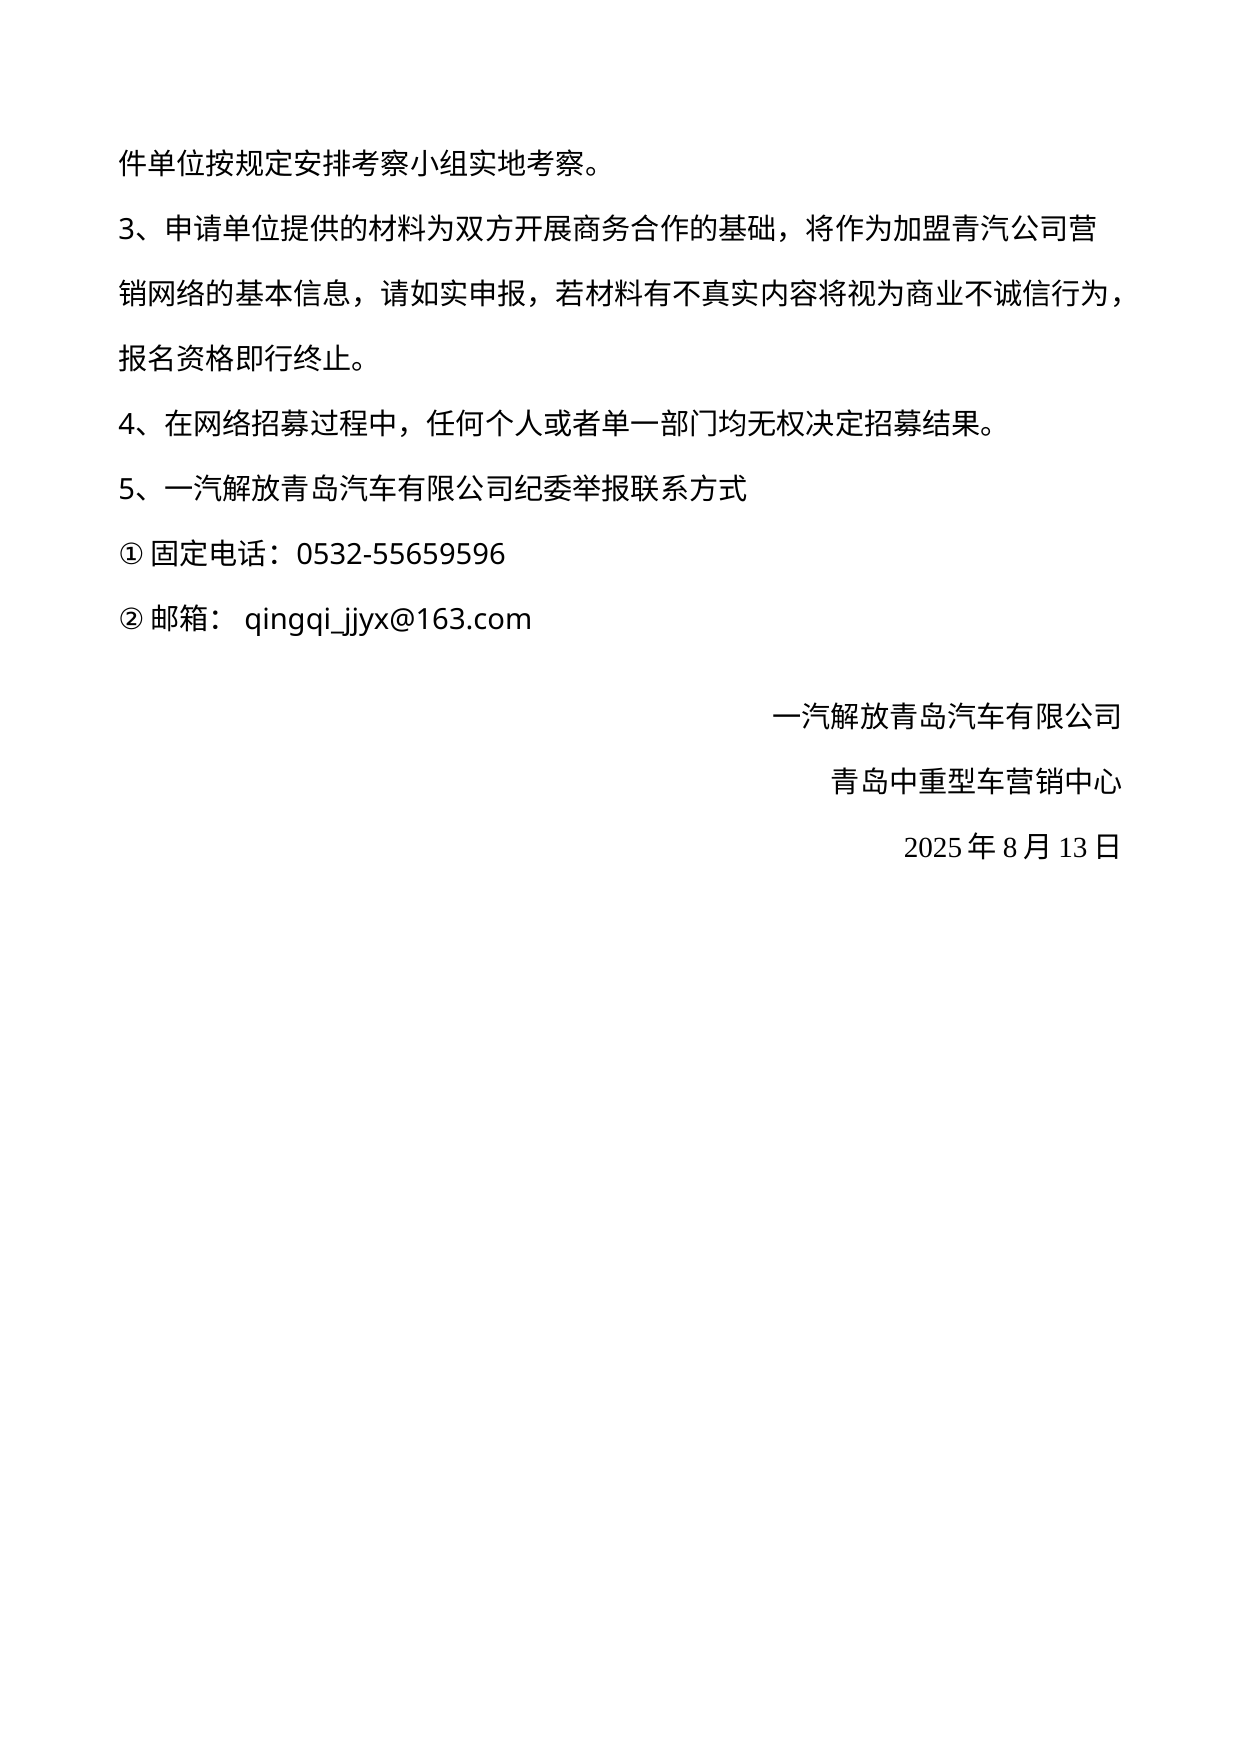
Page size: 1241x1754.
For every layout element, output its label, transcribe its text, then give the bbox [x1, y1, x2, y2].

text 4、在网络招募过程中，任何个人或者单一部门均无权决定招募结果。 [118, 389, 1122, 454]
text ②邮箱： qingqi_jjyx@163.com [118, 584, 1122, 649]
text 2025年8月13日 [118, 812, 1122, 877]
text ①固定电话：0532-55659596 [118, 519, 1122, 584]
text 青岛中重型车营销中心 [118, 747, 1122, 812]
text 一汽解放青岛汽车有限公司 [118, 682, 1122, 747]
text 3、申请单位提供的材料为双方开展商务合作的基础，将作为加盟青汽公司营销网络的基本信息，请如实申报，若材料有不真实内容将视为商业不诚信行为，报名资格即行终止。 [118, 194, 1122, 389]
text 5、一汽解放青岛汽车有限公司纪委举报联系方式 [118, 454, 1122, 519]
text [118, 129, 1122, 194]
